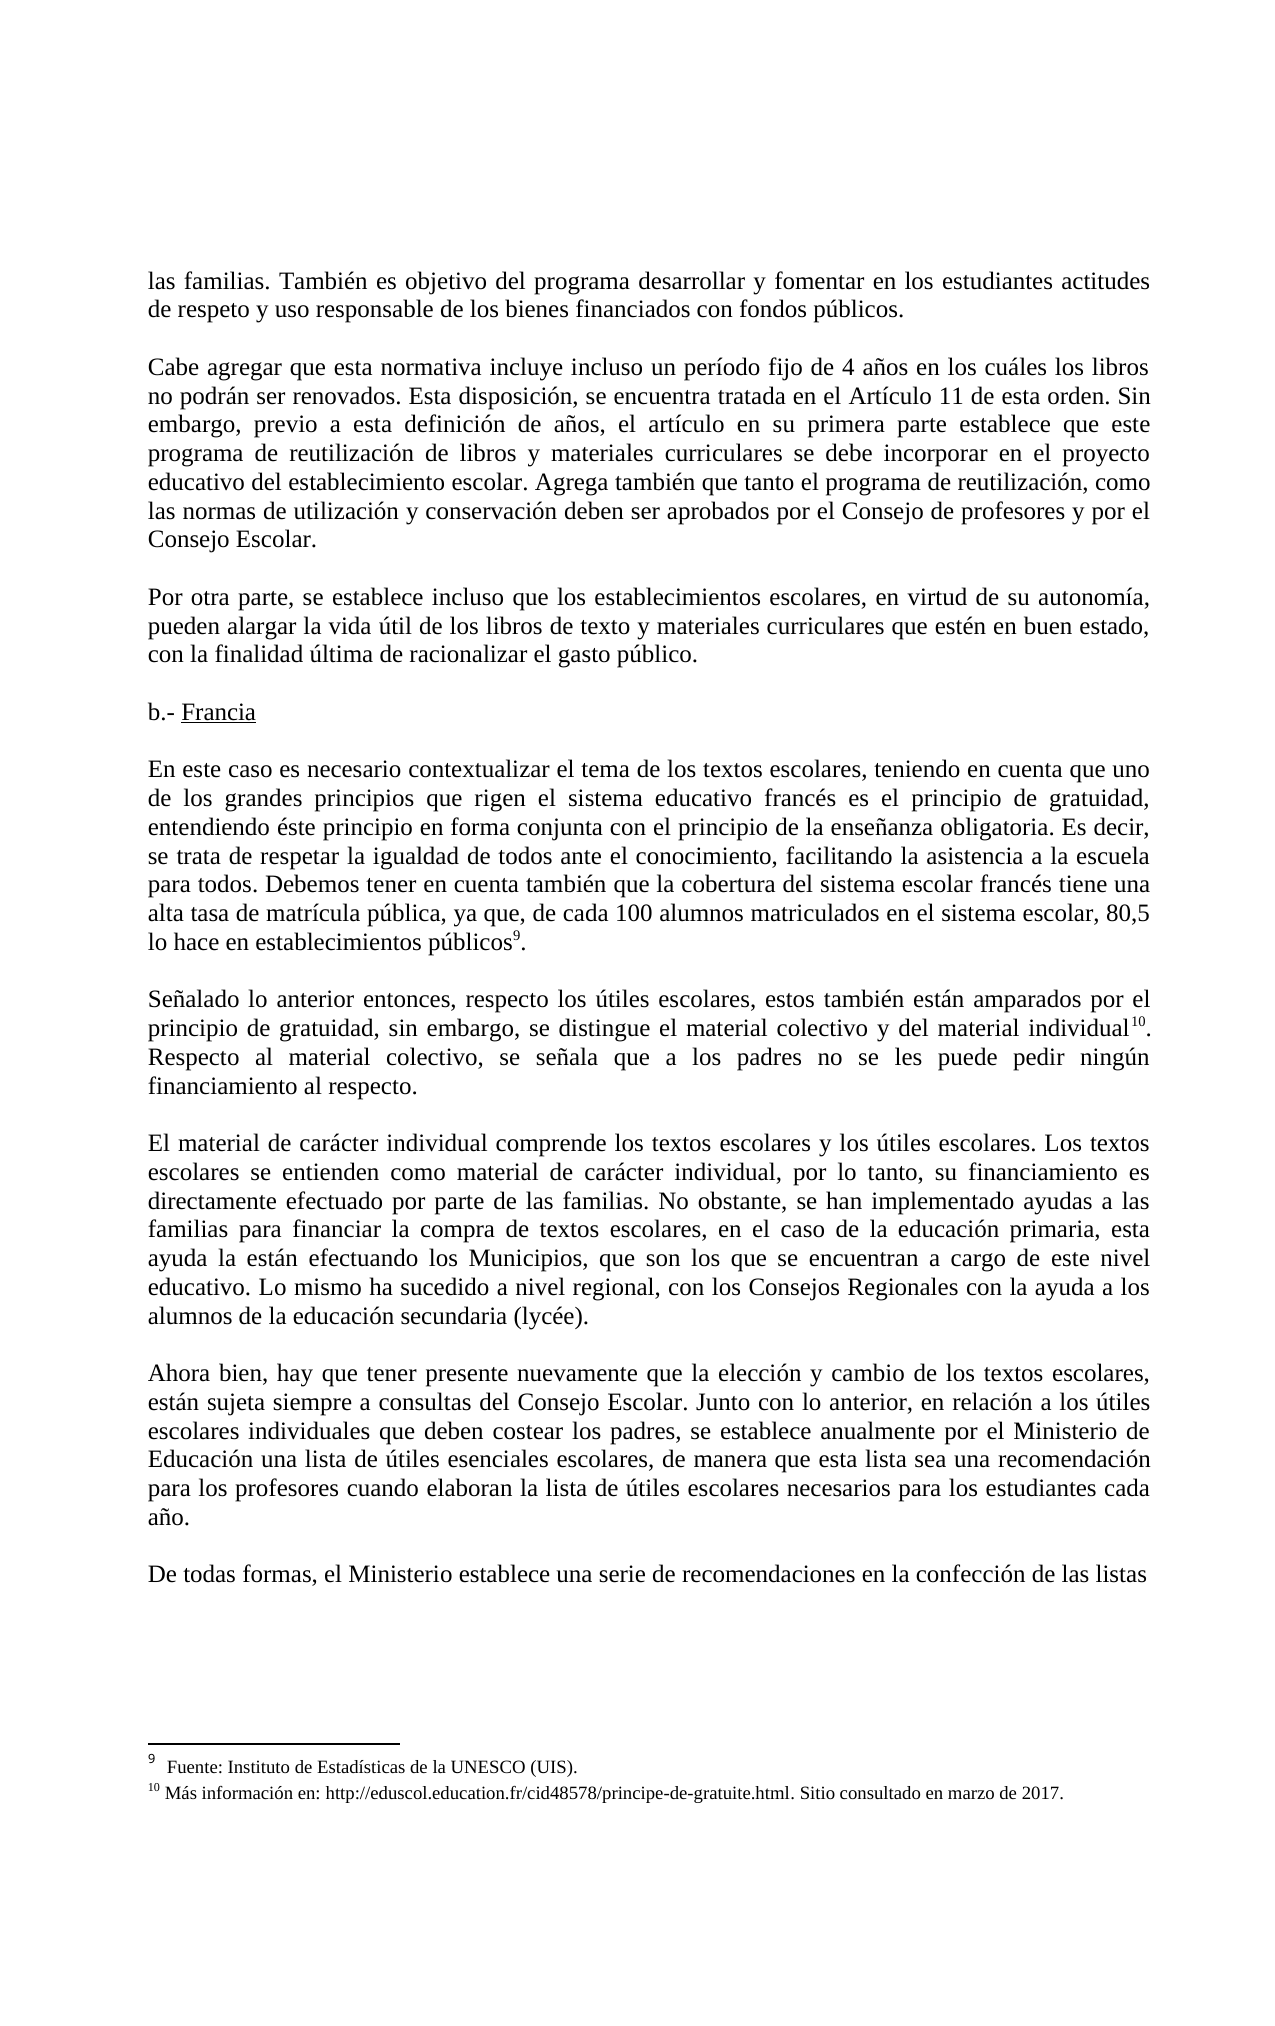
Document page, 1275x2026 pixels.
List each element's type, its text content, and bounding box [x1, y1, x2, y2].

text Por otra parte, se establece incluso que los establecimientos escolares, en virtud de su autonomía, pueden alargar la vida útil de los libros de texto y materiales curriculares que estén en buen estado, con la finalidad última de racionalizar el gasto público. [148, 582, 1152, 668]
text b.- Francia [148, 697, 1152, 726]
text El material de carácter individual comprende los textos escolares y los útiles escolares. Los textos escolares se entienden como material de carácter individual, por lo tanto, su financiamiento es directamente efectuado por parte de las familias. No obstante, se han implementado ayudas a las familias para financiar la compra de textos escolares, en el caso de la educación primaria, esta ayuda la están efectuando los Municipios, que son los que se encuentran a cargo de este nivel educativo. Lo mismo ha sucedido a nivel regional, con los Consejos Regionales con la ayuda a los alumnos de la educación secundaria (lycée). [148, 1128, 1152, 1329]
text En este caso es necesario contextualizar el tema de los textos escolares, teniendo en cuenta que uno de los grandes principios que rigen el sistema educativo francés es el principio de gratuidad, entendiendo éste principio en forma conjunta con el principio de la enseñanza obligatoria. Es decir, se trata de respetar la igualdad de todos ante el conocimiento, facilitando la asistencia a la escuela para todos. Debemos tener en cuenta también que la cobertura del sistema escolar francés tiene una alta tasa de matrícula pública, ya que, de cada 100 alumnos matriculados en el sistema escolar, 80,5 lo hace en establecimientos públicos. [148, 754, 1152, 956]
text Ahora bien, hay que tener presente nuevamente que la elección y cambio de los textos escolares, están sujeta siempre a consultas del Consejo Escolar. Junto con lo anterior, en relación a los útiles escolares individuales que deben costear los padres, se establece anualmente por el Ministerio de Educación una lista de útiles esenciales escolares, de manera que esta lista sea una recomendación para los profesores cuando elaboran la lista de útiles escolares necesarios para los estudiantes cada año. [148, 1358, 1152, 1531]
text Cabe agregar que esta normativa incluye incluso un período fijo de 4 años en los cuáles los libros no podrán ser renovados. Esta disposición, se encuentra tratada en el Artículo 11 de esta orden. Sin embargo, previo a esta definición de años, el artículo en su primera parte establece que este programa de reutilización de libros y materiales curriculares se debe incorporar en el proyecto educativo del establecimiento escolar. Agrega también que tanto el programa de reutilización, como las normas de utilización y conservación deben ser aprobados por el Consejo de profesores y por el Consejo Escolar. [148, 352, 1152, 553]
text De todas formas, el Ministerio establece una serie de recomendaciones en la confección de las listas [148, 1559, 1152, 1588]
text las familias. También es objetivo del programa desarrollar y fomentar en los estudiantes actitudes de respeto y uso responsable de los bienes financiados con fondos públicos. [148, 266, 1152, 323]
text Señalado lo anterior entonces, respecto los útiles escolares, estos también están amparados por el principio de gratuidad, sin embargo, se distingue el material colectivo y del material individual. Respecto al material colectivo, se señala que a los padres no se les puede pedir ningún financiamiento al respecto. [148, 984, 1152, 1099]
